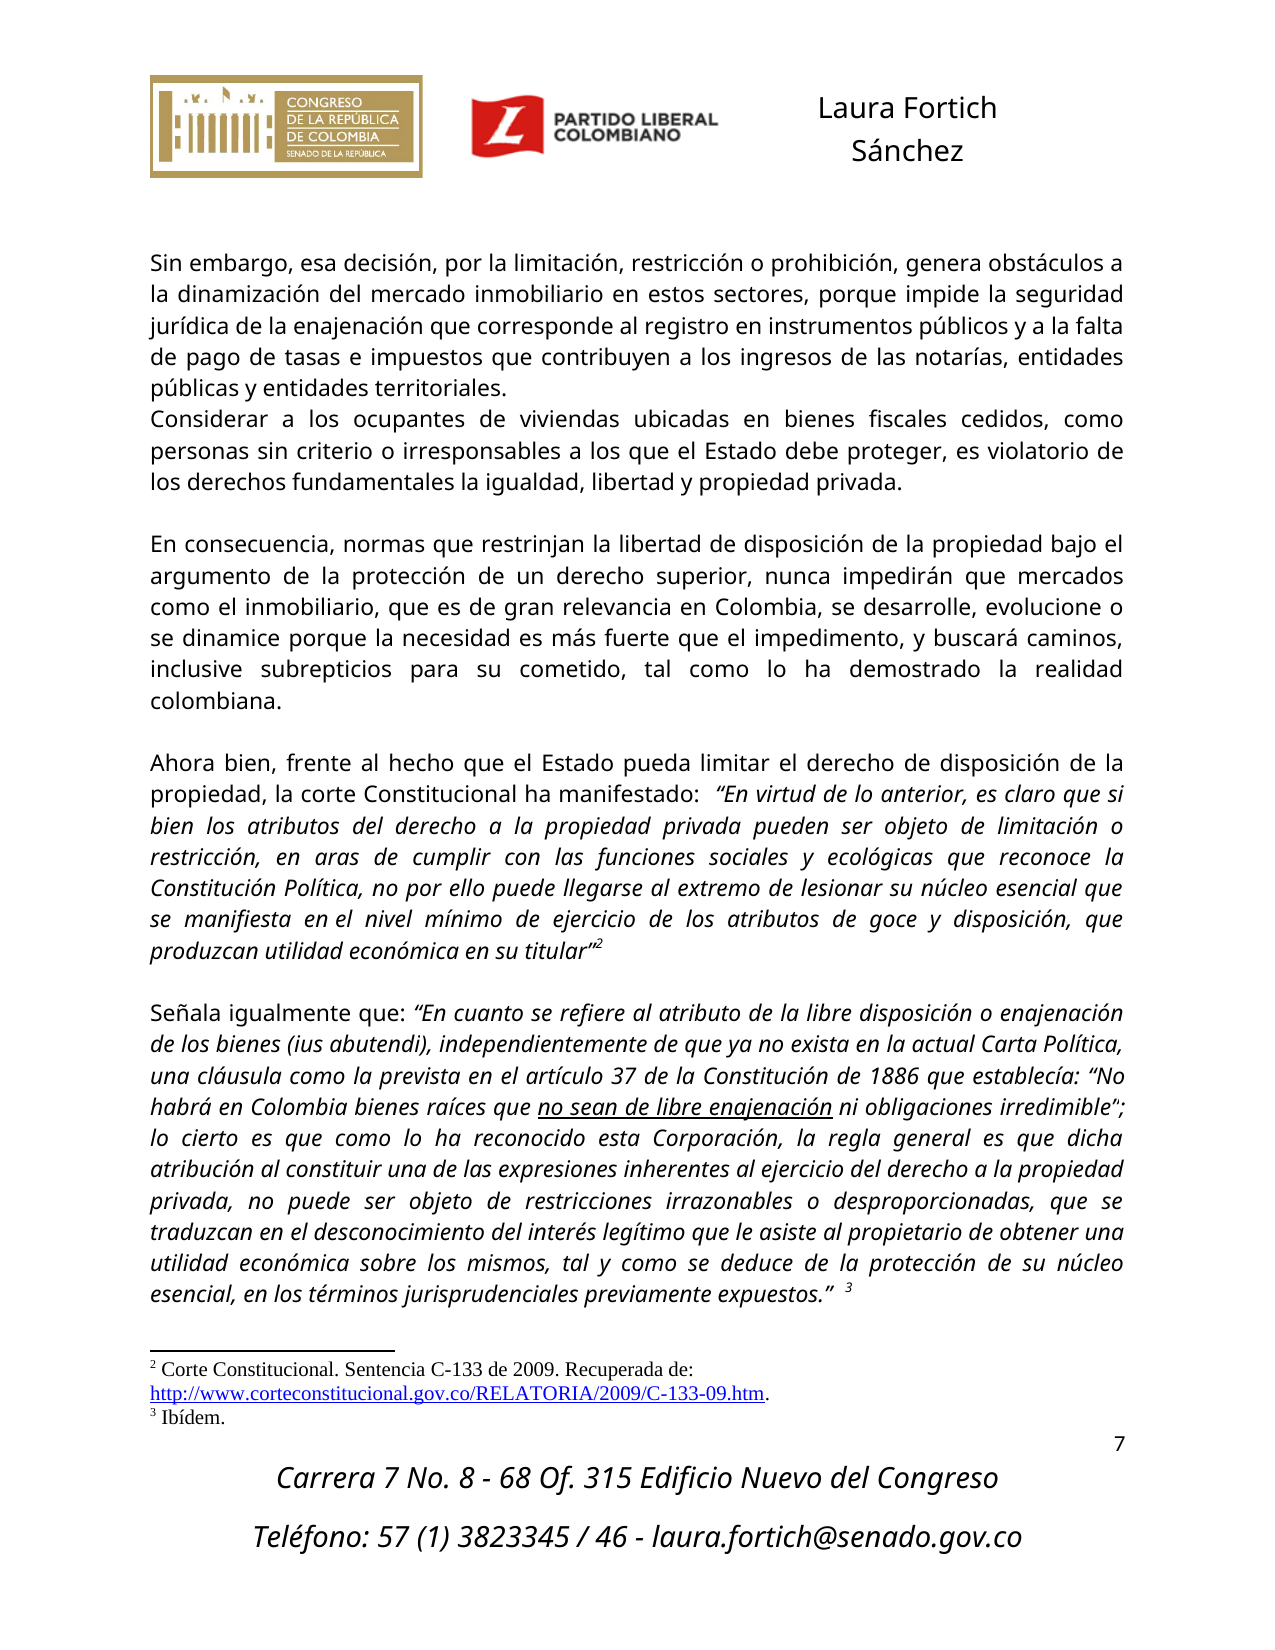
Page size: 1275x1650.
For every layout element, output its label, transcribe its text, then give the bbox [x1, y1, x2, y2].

picture [470, 75, 720, 178]
picture [150, 75, 423, 178]
text Sin embargo, esa decisión, por la limitación, restricción o prohibición, genera obstáculos a la dinamización del mercado inmobiliario en estos sectores, porque impide la seguridad jurídica de la enajenación que corresponde al registro en instrumentos públicos y a la falta de pago de tasas e impuestos que contribuyen a los ingresos de las notarías, entidades públicas y entidades territoriales. [150, 247, 1125, 403]
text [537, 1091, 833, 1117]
text En consecuencia, normas que restrinjan la libertad de disposición de la propiedad bajo el argumento de la protección de un derecho superior, nunca impedirán que mercados como el inmobiliario, que es de gran relevancia en Colombia, se desarrolle, evolucione o se dinamice porque la necesidad es más fuerte que el impedimento, y buscará caminos, inclusive subrepticios para su cometido, tal como lo ha demostrado la realidad colombiana. [150, 528, 1125, 716]
text Ahora bien, frente al hecho que el Estado pueda limitar el derecho de disposición de la propiedad, la corte Constitucional ha manifestado: “En virtud de lo anterior, es claro que si bien los atributos del derecho a la propiedad privada pueden ser objeto de limitación o restricción, en aras de cumplir con las funciones sociales y ecológicas que reconoce la Constitución Política, no por ello puede llegarse al extremo de lesionar su núcleo esencial que se manifiesta en el nivel mínimo de ejercicio de los atributos de goce y disposición, que produzcan utilidad económica en su titular” [150, 747, 1125, 810]
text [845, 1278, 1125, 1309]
text Considerar a los ocupantes de viviendas ubicadas en bienes fiscales cedidos, como personas sin criterio o irresponsables a los que el Estado debe proteger, es violatorio de los derechos fundamentales la igualdad, libertad y propiedad privada. [150, 403, 1125, 497]
